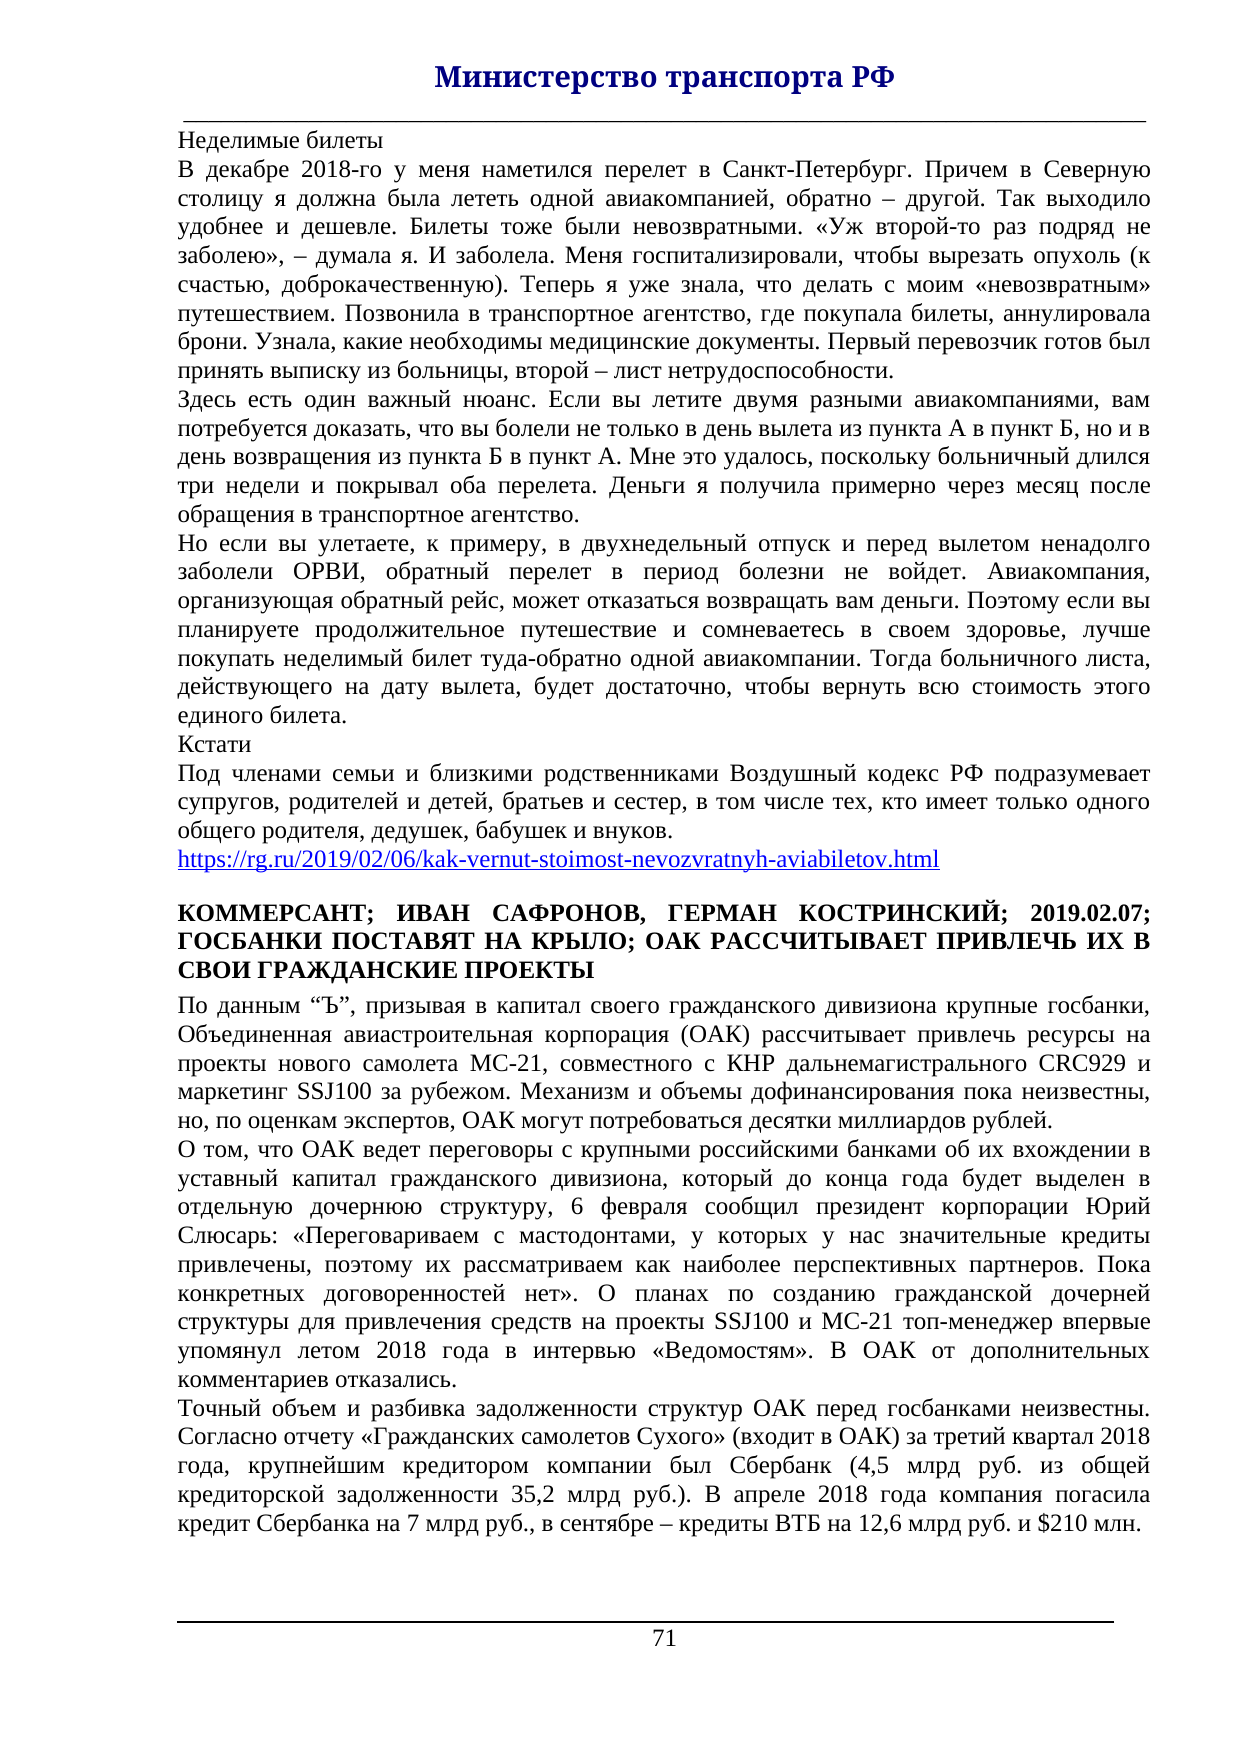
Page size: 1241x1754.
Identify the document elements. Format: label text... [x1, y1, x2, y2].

text Точный объем и разбивка задолженности структур ОАК перед госбанками неизвестны. Согласно отчету «Гражданских самолетов Сухого» (входит в ОАК) за третий квартал 2018 года, крупнейшим кредитором компании был Сбербанк (4,5 млрд руб. из общей кредиторской задолженности 35,2 млрд руб.). В апреле 2018 года компания погасила кредит Сбербанка на 7 млрд руб., в сентябре – кредиты ВТБ на 12,6 млрд руб. и $210 млн. [177, 1393, 1152, 1536]
subtitle КОММЕРСАНТ; ИВАН САФРОНОВ, ГЕРМАН КОСТРИНСКИЙ; 2019.02.07; ГОСБАНКИ ПОСТАВЯТ НА КРЫЛО; ОАК РАССЧИТЫВАЕТ ПРИВЛЕЧЬ ИХ В СВОИ ГРАЖДАНСКИЕ ПРОЕКТЫ [177, 898, 1152, 984]
text Под членами семьи и близкими родственниками Воздушный кодекс РФ подразумевает супругов, родителей и детей, братьев и сестер, в том числе тех, кто имеет только одного общего родителя, дедушек, бабушек и внуков. [177, 758, 1152, 844]
text В декабре 2018-го у меня наметился перелет в Санкт-Петербург. Причем в Северную столицу я должна была лететь одной авиакомпанией, обратно – другой. Так выходило удобнее и дешевле. Билеты тоже были невозвратными. «Уж второй-то раз подряд не заболею», – думала я. И заболела. Меня госпитализировали, чтобы вырезать опухоль (к счастью, доброкачественную). Теперь я уже знала, что делать с моим «невозвратным» путешествием. Позвонила в транспортное агентство, где покупала билеты, аннулировала брони. Узнала, какие необходимы медицинские документы. Первый перевозчик готов был принять выписку из больницы, второй – лист нетрудоспособности. [177, 154, 1152, 384]
text Но если вы улетаете, к примеру, в двухнедельный отпуск и перед вылетом ненадолго заболели ОРВИ, обратный перелет в период болезни не войдет. Авиакомпания, организующая обратный рейс, может отказаться возвращать вам деньги. Поэтому если вы планируете продолжительное путешествие и сомневаетесь в своем здоровье, лучше покупать неделимый билет туда-обратно одной авиакомпании. Тогда больничного листа, действующего на дату вылета, будет достаточно, чтобы вернуть всю стоимость этого единого билета. [177, 528, 1152, 729]
text О том, что ОАК ведет переговоры с крупными российскими банками об их вхождении в уставный капитал гражданского дивизиона, который до конца года будет выделен в отдельную дочернюю структуру, 6 февраля сообщил президент корпорации Юрий Слюсарь: «Переговариваем с мастодонтами, у которых у нас значительные кредиты привлечены, поэтому их рассматриваем как наиболее перспективных партнеров. Пока конкретных договоренностей нет». О планах по созданию гражданской дочерней структуры для привлечения средств на проекты SSJ100 и МС-21 топ-менеджер впервые упомянул летом 2018 года в интервью «Ведомостям». В ОАК от дополнительных комментариев отказались. [177, 1134, 1152, 1393]
text Неделимые билеты [177, 125, 1152, 154]
text Кстати [177, 729, 1152, 758]
text Здесь есть один важный нюанс. Если вы летите двумя разными авиакомпаниями, вам потребуется доказать, что вы болели не только в день вылета из пункта А в пункт Б, но и в день возвращения из пункта Б в пункт А. Мне это удалось, поскольку больничный длился три недели и покрывал оба перелета. Деньги я получила примерно через месяц после обращения в транспортное агентство. [177, 384, 1152, 528]
text https://rg.ru/2019/02/06/kak-vernut-stoimost-nevozvratnyh-aviabiletov.html [177, 844, 1152, 873]
text По данным “Ъ”, призывая в капитал своего гражданского дивизиона крупные госбанки, Объединенная авиастроительная корпорация (ОАК) рассчитывает привлечь ресурсы на проекты нового самолета МС-21, совместного с КНР дальнемагистрального CRC929 и маркетинг SSJ100 за рубежом. Механизм и объемы дофинансирования пока неизвестны, но, по оценкам экспертов, ОАК могут потребоваться десятки миллиардов рублей. [177, 990, 1152, 1134]
